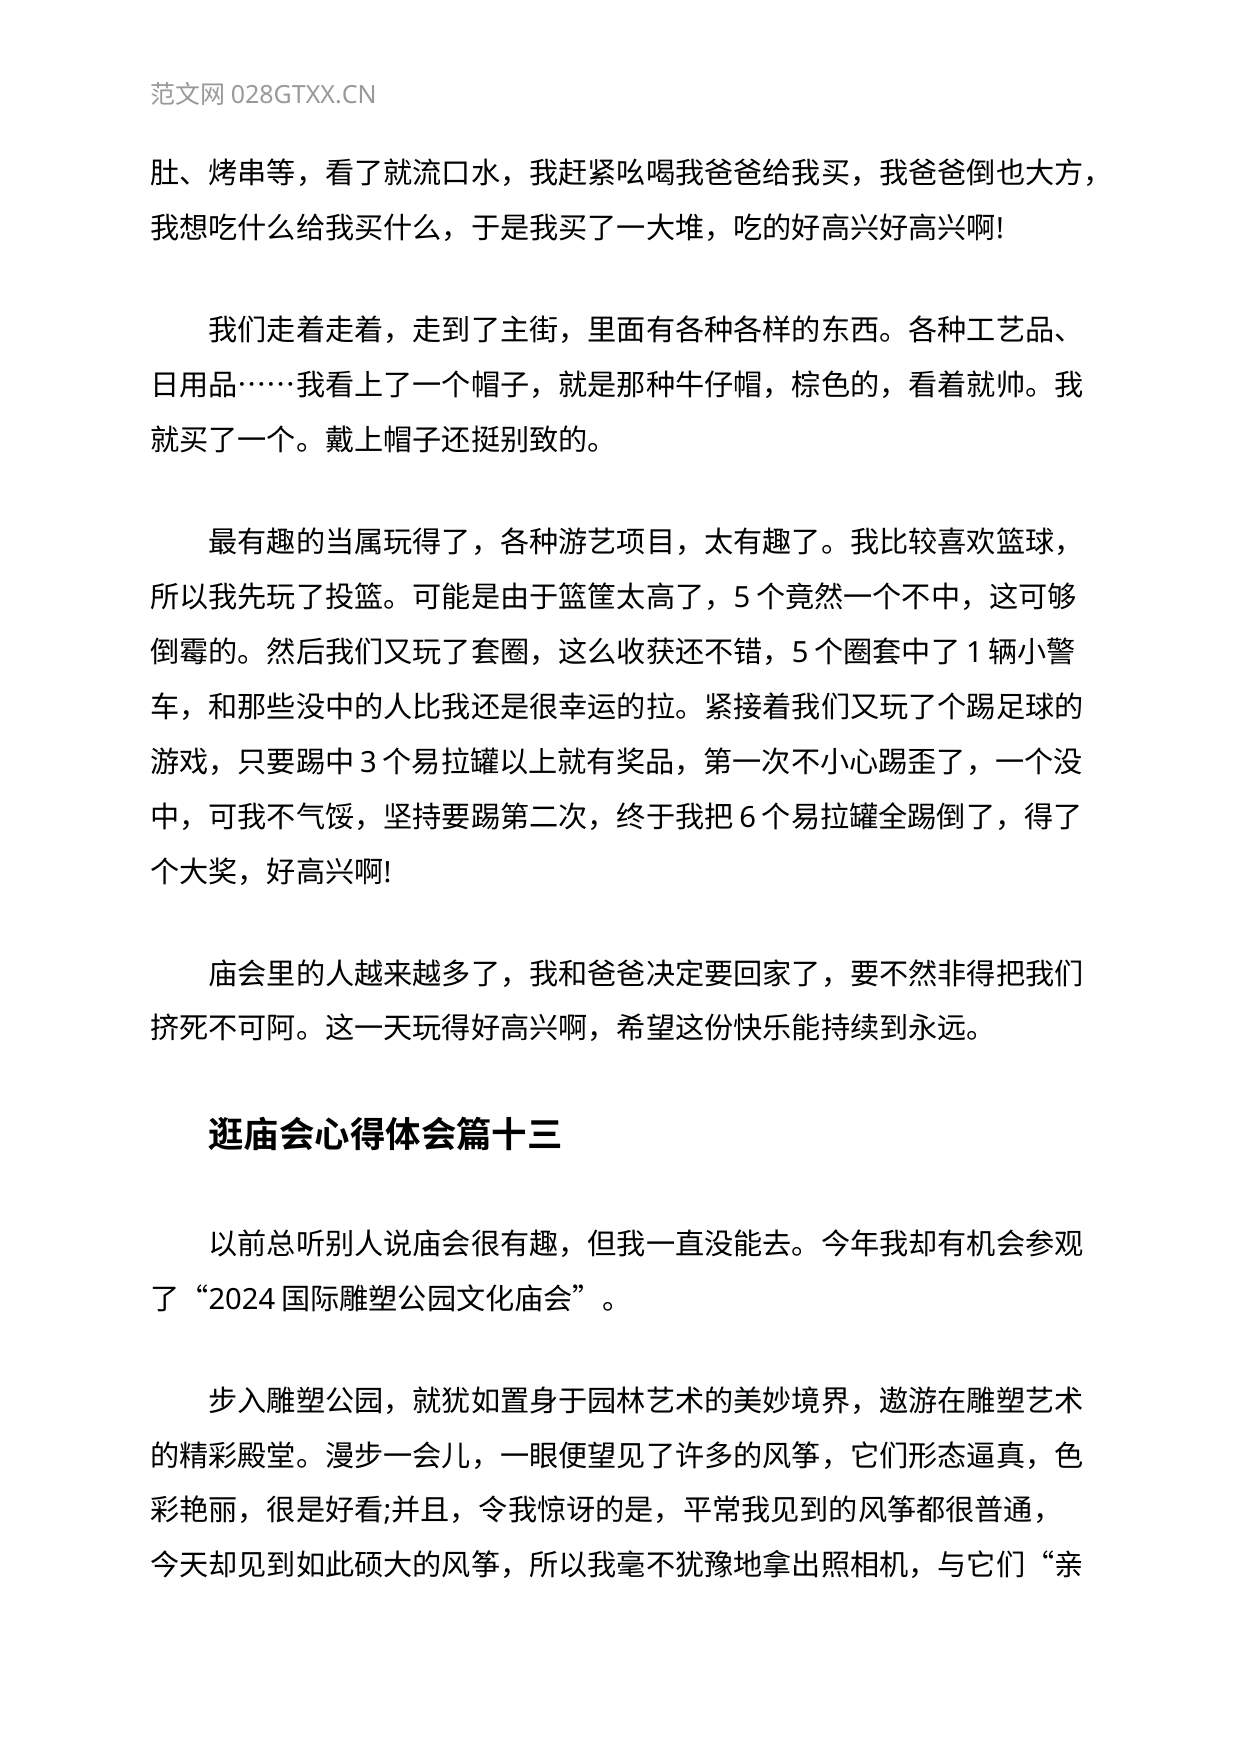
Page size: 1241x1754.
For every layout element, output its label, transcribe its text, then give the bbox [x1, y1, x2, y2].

text 庙会里的人越来越多了，我和爸爸决定要回家了，要不然非得把我们挤死不可阿。这一天玩得好高兴啊，希望这份快乐能持续到永远。 [150, 950, 1090, 1047]
text 我们走着走着，走到了主街，里面有各种各样的东西。各种工艺品、日用品……我看上了一个帽子，就是那种牛仔帽，棕色的，看着就帅。我就买了一个。戴上帽子还挺别致的。 [150, 307, 1090, 459]
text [150, 1377, 1090, 1584]
text 以前总听别人说庙会很有趣，但我一直没能去。今年我却有机会参观了“2024国际雕塑公园文化庙会”。 [150, 1220, 1090, 1318]
text 最有趣的当属玩得了，各种游艺项目，太有趣了。我比较喜欢篮球，所以我先玩了投篮。可能是由于篮筐太高了，5个竟然一个不中，这可够倒霉的。然后我们又玩了套圈，这么收获还不错，5个圈套中了1辆小警车，和那些没中的人比我还是很幸运的拉。紧接着我们又玩了个踢足球的游戏，只要踢中3个易拉罐以上就有奖品，第一次不小心踢歪了，一个没中，可我不气馁，坚持要踢第二次，终于我把6个易拉罐全踢倒了，得了个大奖，好高兴啊! [150, 518, 1090, 891]
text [150, 150, 1090, 247]
text 逛庙会心得体会篇十三 [150, 1107, 1090, 1158]
